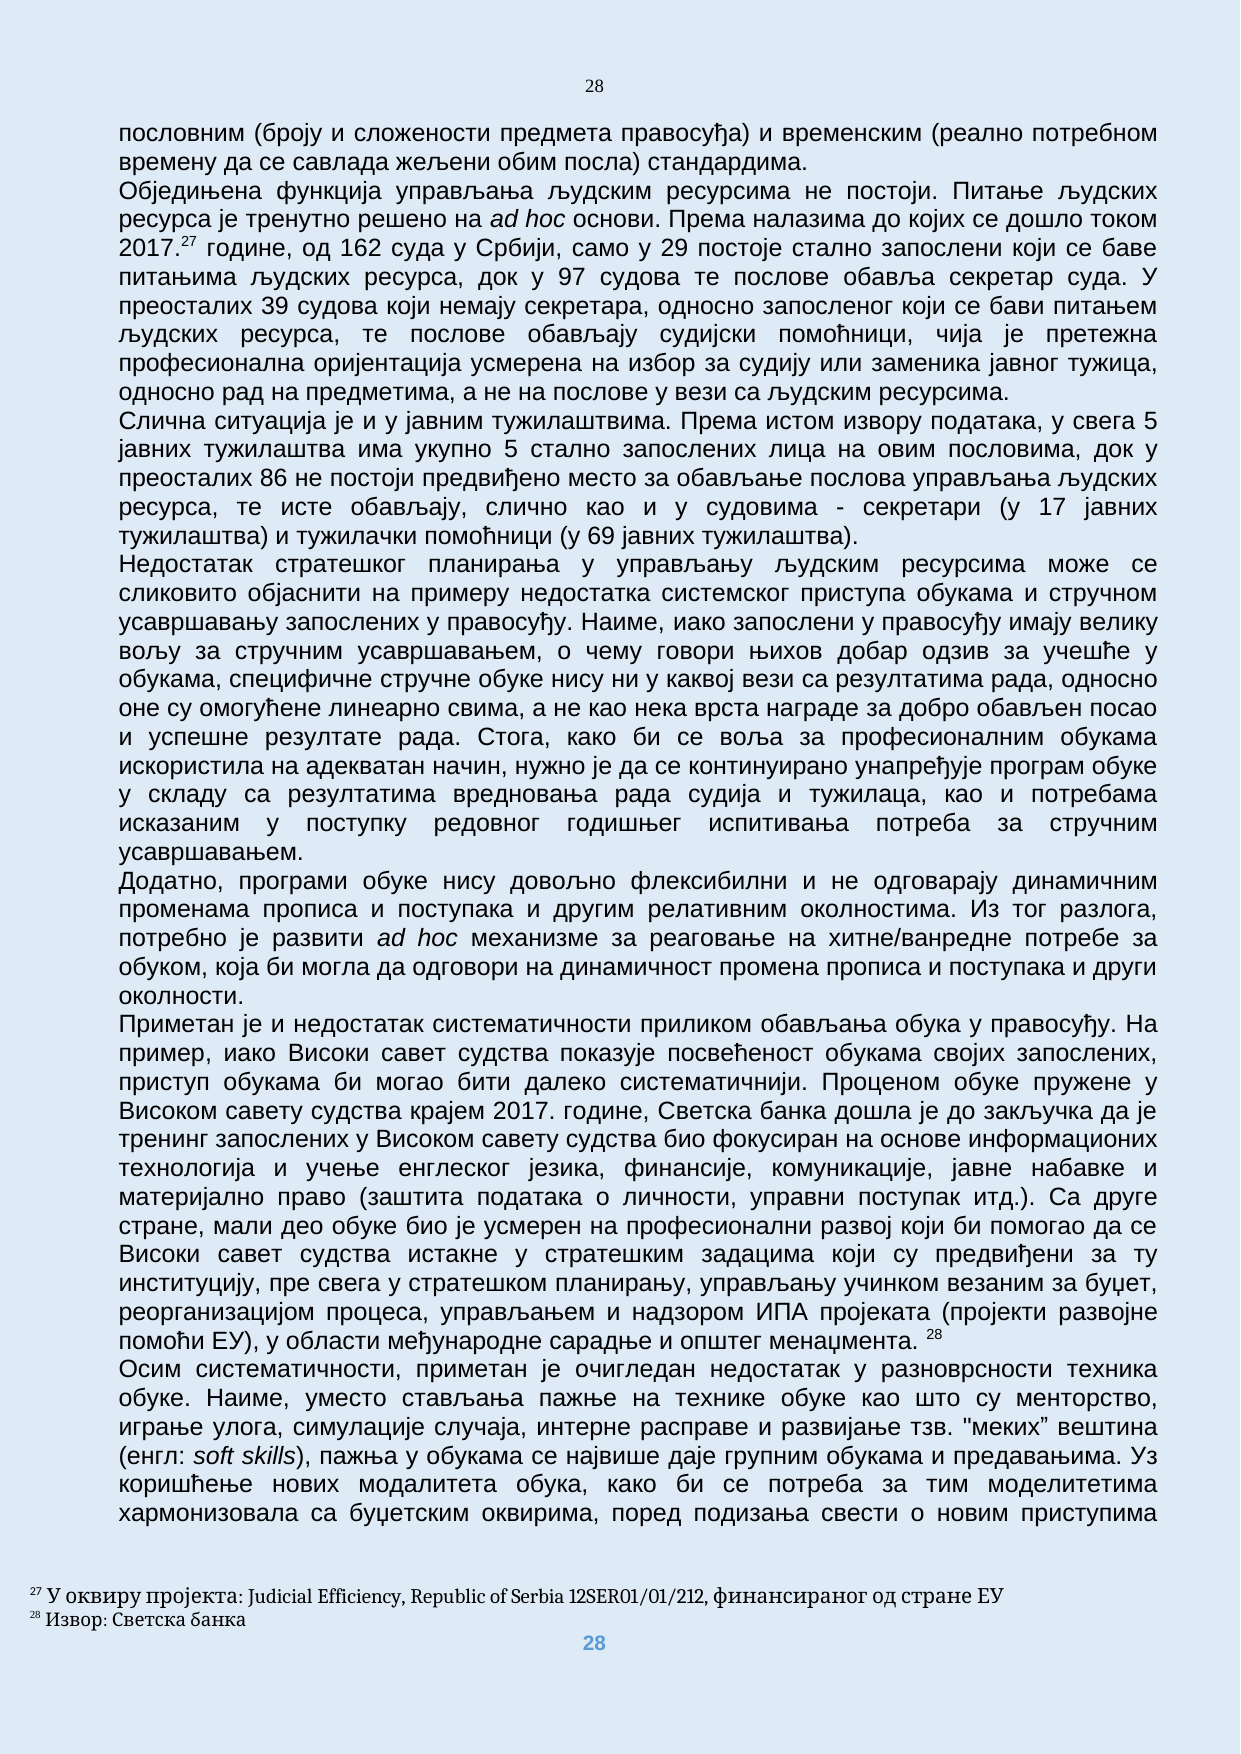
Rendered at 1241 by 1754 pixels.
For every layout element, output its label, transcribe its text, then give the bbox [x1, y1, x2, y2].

text Приметан је и недостатак систематичности приликом обављања обука у правосуђу. На пример, иако Високи савет судства показује посвећеност обукама својих запослених, приступ обукама би могао бити далеко систематичнији. Проценом обуке пружене у Високом савету судства крајем 2017. године, Светска банка дошла је до закључка да је тренинг запослених у Високом савету судства био фокусиран на основе информационих технологија и учење енглеског језика, финансије, комуникације, јавне набавке и материјално право (заштита података о личности, управни поступак итд.). Са друге стране, мали део обуке био је усмерен на професионални развој који би помогао да се Високи савет судства истакне у стратешким задацима који су предвиђени за ту институцију, пре свега у стратешком планирању, управљању учинком везаним за буџет, реорганизацијом процеса, управљањем и надзором ИПА пројеката (пројекти развојне помоћи ЕУ), у области међународне сарадње и општег менаџмента. [118, 1009, 1159, 1354]
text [118, 118, 1159, 176]
text Обједињена функција управљања људским ресурсима не постоји. Питање људских ресурса je тренутно решено на ad hoc основи. Према налазима до којих се дошло током 2017. године, од 162 суда у Србији, само у 29 постоје стално запослени који се баве питањима људских ресурса, док у 97 судова те послове обавља секретар суда. У преосталих 39 судова који немају секретара, односно запосленог који се бави питањем људских ресурса, те послове обављају судијски помоћници, чија је претежна професионална оријентација усмерена на избор за судију или заменика јавног тужица, односно рад на предметима, а не на послове у вези са људским ресурсима. [118, 176, 1159, 406]
text Недостатак стратешког планирања у управљању људским ресурсима може се сликовито објаснити на примеру недостатка системског приступа обукама и стручном усавршавању запослених у правосуђу. Наиме, иако запослени у правосуђу имају велику вољу за стручним усавршавањем, о чему говори њихов добар одзив за учешће у обукама, специфичне стручне обуке нису ни у каквој вези са резултатима рада, односно оне су омогућене линеарно свима, а не као нека врста награде за добро обављен посао и успешне резултате рада. Стога, како би се воља за професионалним обукама искористила на адекватан начин, нужно је да се континуирано унапређује програм обуке у складу са резултатима вредновања рада судија и тужилаца, као и потребама исказаним у поступку редовног годишњег испитивања потреба за стручним усавршавањем. [118, 549, 1159, 866]
text Додатно, програми обуке нису довољно флексибилни и не одговарају динамичним променама прописа и поступака и другим релативним околностима. Из тог разлога, потребно је развити ad hoc механизме за реаговање на хитне/ванредне потребе за обуком, која би могла да одговори на динамичност промена прописа и поступака и други околности. [118, 866, 1159, 1009]
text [118, 1354, 1159, 1527]
text Слична ситуација је и у јавним тужилаштвима. Према истом извору података, у свега 5 јавних тужилаштва има укупно 5 стално запослених лица на овим пословима, док у преосталих 86 не постоји предвиђено место за обављање послова управљања људских ресурса, те исте обављају, слично као и у судовима - секретари (у 17 јавних тужилаштва) и тужилачки помоћници (у 69 јавних тужилаштва). [118, 406, 1159, 549]
